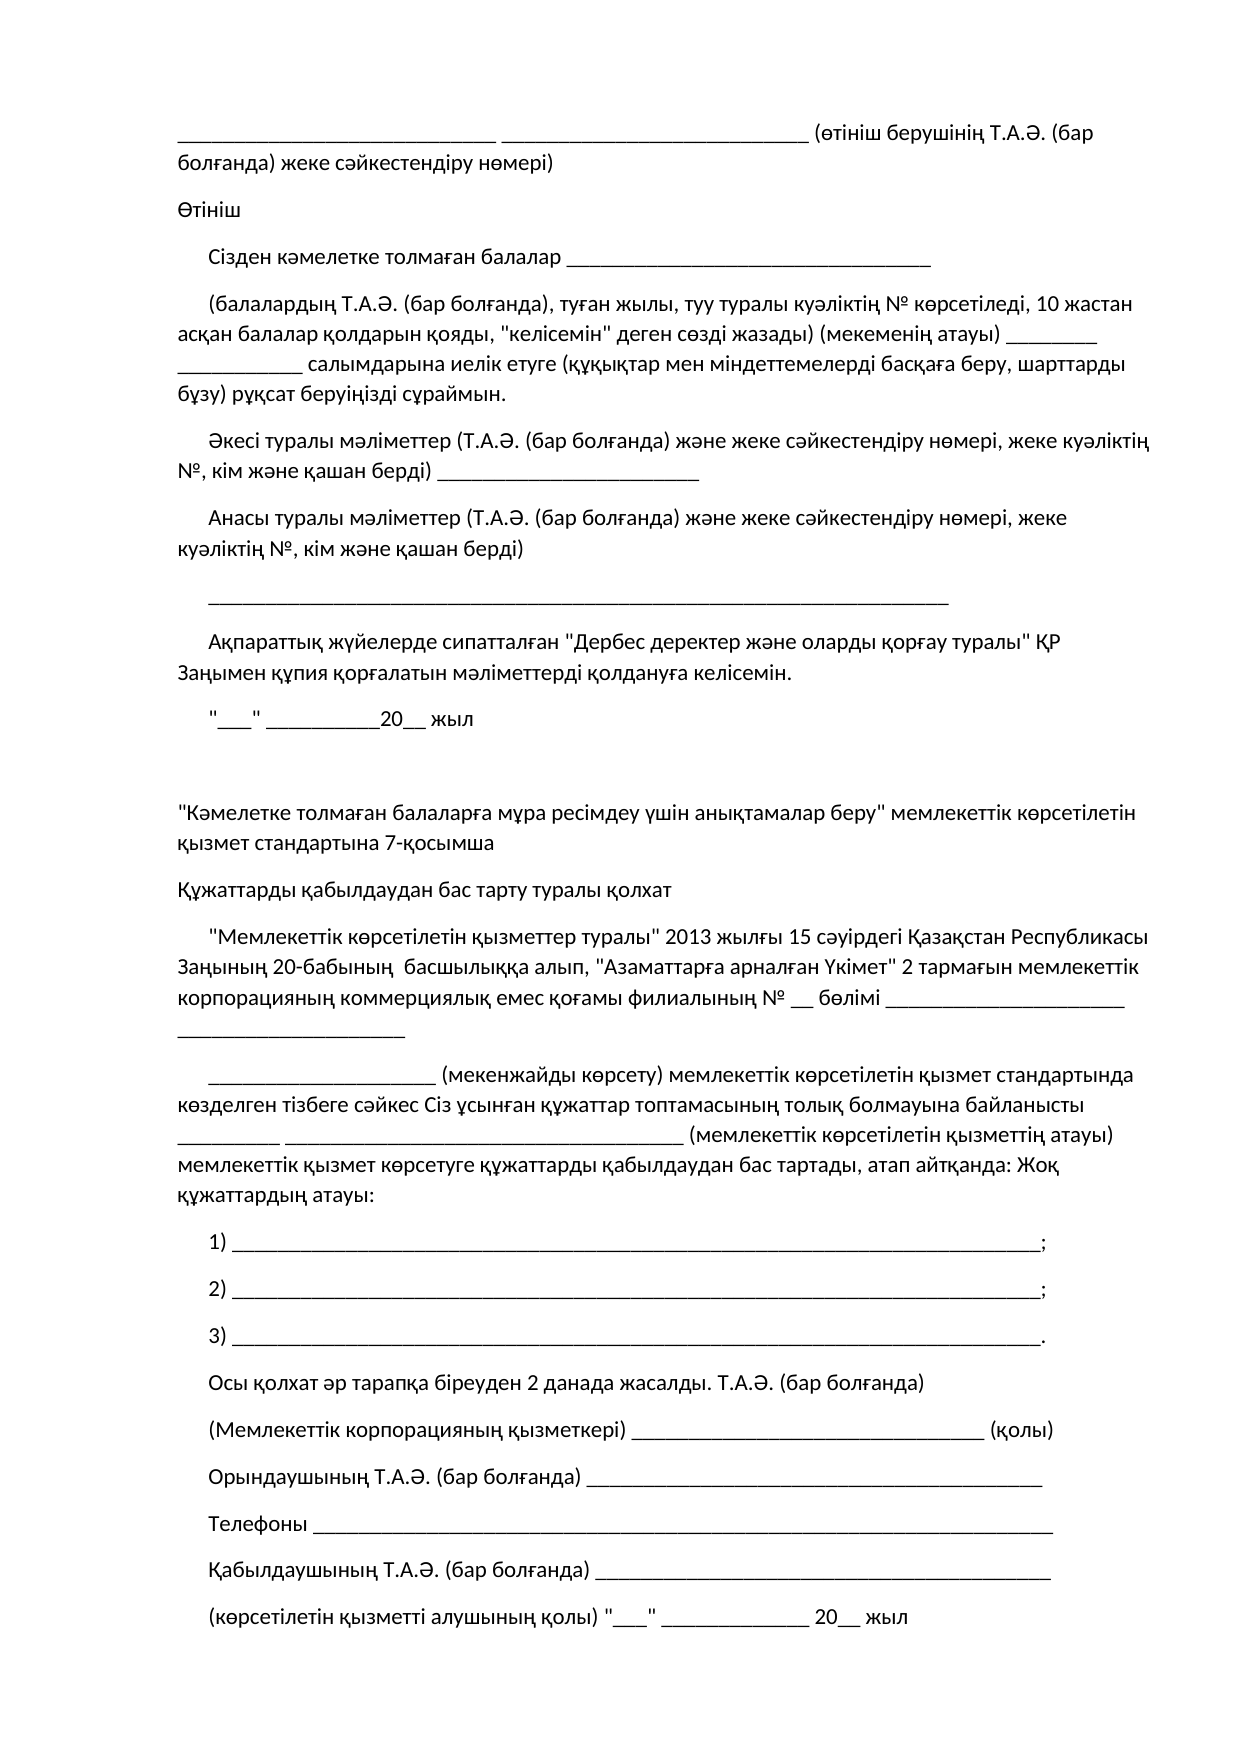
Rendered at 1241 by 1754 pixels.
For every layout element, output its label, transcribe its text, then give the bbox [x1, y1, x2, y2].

text Анасы туралы мәліметтер (Т.А.Ә. (бар болғанда) және жеке сәйкестендіру нөмері, жеке куәліктің №, кім және қашан берді) [177, 503, 1152, 562]
text 1) _______________________________________________________________________; [177, 1227, 1152, 1256]
text Осы қолхат әр тарапқа біреуден 2 данада жасалды. Т.А.Ә. (бар болғанда) [177, 1368, 1152, 1396]
text Телефоны _________________________________________________________________ [177, 1509, 1152, 1537]
text Өтініш [177, 195, 1152, 223]
text Сізден кәмелетке толмаған балалар ________________________________ [177, 242, 1152, 270]
text Қабылдаушының Т.А.Ә. (бар болғанда) ________________________________________ [177, 1556, 1152, 1584]
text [177, 118, 1152, 176]
text Құжаттарды қабылдаудан бас тарту туралы қолхат [177, 875, 1152, 903]
text (Мемлекеттік корпорацияның қызметкері) _______________________________ (қолы) [177, 1415, 1152, 1443]
text 2) _______________________________________________________________________; [177, 1274, 1152, 1302]
text "Кәмелетке толмаған балаларға мұра ресімдеу үшін анықтамалар беру" мемлекеттік көрсетілетін қызмет стандартына 7-қосымша [177, 798, 1152, 857]
text (көрсетілетін қызметті алушының қолы) "___" _____________ 20__ жыл [177, 1602, 1152, 1631]
text Ақпараттық жүйелерде сипатталған "Дербес деректер және оларды қорғау туралы" ҚР Заңымен құпия қорғалатын мәліметтерді қолдануға келісемін. [177, 627, 1152, 686]
text Әкесі туралы мәліметтер (Т.А.Ә. (бар болғанда) және жеке сәйкестендіру нөмері, жеке куәліктің №, кім және қашан берді) _______________________ [177, 426, 1152, 485]
text "___" __________20__ жыл [177, 704, 1152, 733]
text _________________________________________________________________ [177, 581, 1152, 609]
text (балалардың Т.А.Ә. (бар болғанда), туған жылы, туу туралы куәліктің № көрсетіледі, 10 жастан асқан балалар қолдарын қояды, "келісемін" деген сөзді жазады) (мекеменің атауы) ________ ___________ салымдарына иелік етуге (құқықтар мен міндеттемелерді басқаға беру, шарттарды бұзу) рұқсат беруіңізді сұраймын. [177, 289, 1152, 408]
text 3) _______________________________________________________________________. [177, 1321, 1152, 1349]
text ____________________ (мекенжайды көрсету) мемлекеттік көрсетілетін қызмет стандартында көзделген тізбеге сәйкес Сіз ұсынған құжаттар топтамасының толық болмауына байланысты _________ ___________________________________ (мемлекеттік көрсетілетін қызметтің атауы) мемлекеттік қызмет көрсетуге құжаттарды қабылдаудан бас тартады, атап айтқанда: Жоқ құжаттардың атауы: [177, 1060, 1152, 1209]
text Орындаушының Т.А.Ә. (бар болғанда) ________________________________________ [177, 1462, 1152, 1490]
text "Мемлекеттік көрсетілетін қызметтер туралы" 2013 жылғы 15 сәуірдегі Қазақстан Республикасы Заңының 20-бабының басшылыққа алып, "Азаматтарға арналған Үкімет" 2 тармағын мемлекеттік корпорацияның коммерциялық емес қоғамы филиалының № __ бөлімі _____________________ ____________________ [177, 922, 1152, 1041]
